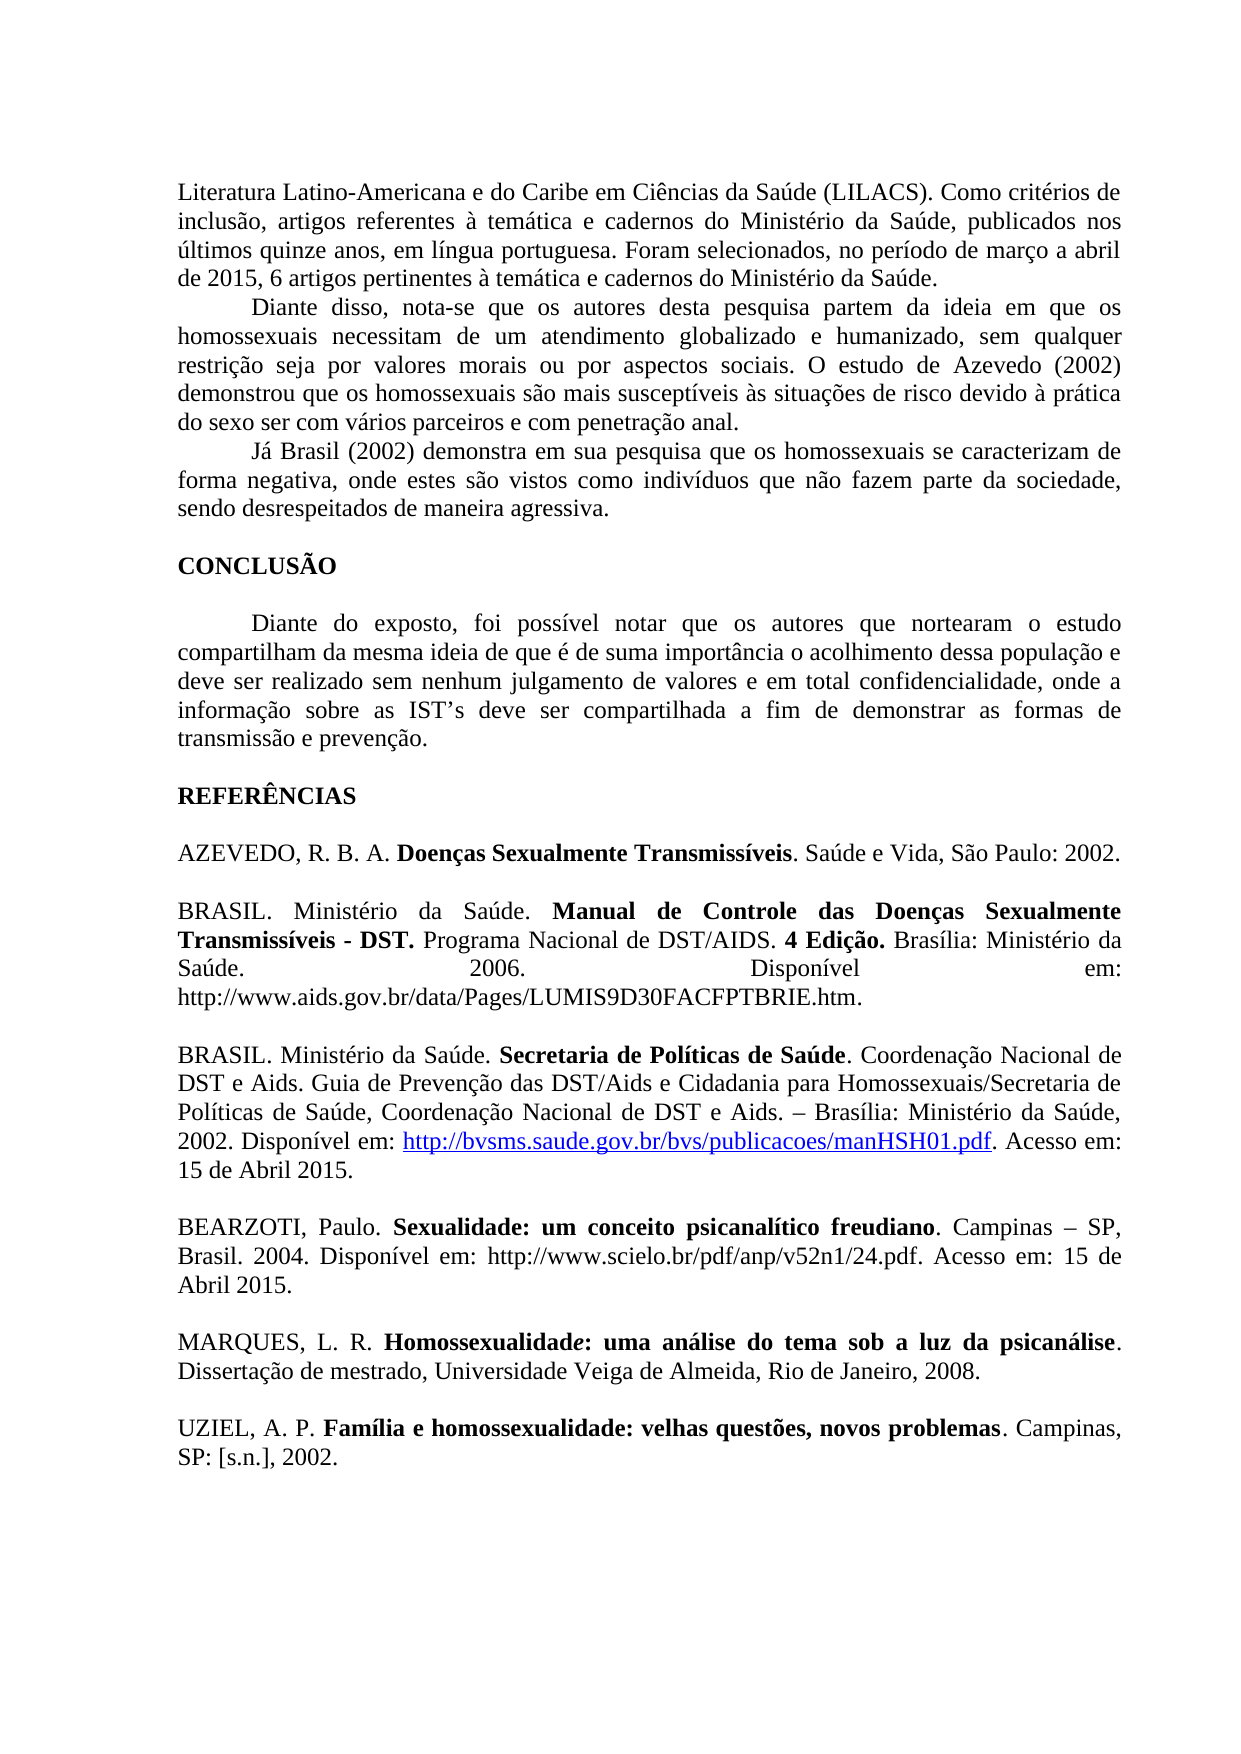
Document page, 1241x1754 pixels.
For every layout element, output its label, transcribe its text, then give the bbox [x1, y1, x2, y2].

text REFERÊNCIAS [177, 781, 1122, 810]
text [177, 177, 1122, 292]
text AZEVEDO, R. B. A. Doenças Sexualmente Transmissíveis. Saúde e Vida, São Paulo: 2002. [177, 838, 1122, 867]
text MARQUES, L. R. Homossexualidade: uma análise do tema sob a luz da psicanálise. Dissertação de mestrado, Universidade Veiga de Almeida, Rio de Janeiro, 2008. [177, 1327, 1122, 1385]
text CONCLUSÃO [177, 551, 1122, 580]
text BEARZOTI, Paulo. Sexualidade: um conceito psicanalítico freudiano. Campinas – SP, Brasil. 2004. Disponível em: http://www.scielo.br/pdf/anp/v52n1/24.pdf. Acesso em: 15 de Abril 2015. [177, 1212, 1122, 1298]
text Diante do exposto, foi possível notar que os autores que nortearam o estudo compartilham da mesma ideia de que é de suma importância o acolhimento dessa população e deve ser realizado sem nenhum julgamento de valores e em total confidencialidade, onde a informação sobre as IST’s deve ser compartilhada a fim de demonstrar as formas de transmissão e prevenção. [177, 608, 1122, 752]
text Diante disso, nota-se que os autores desta pesquisa partem da ideia em que os homossexuais necessitam de um atendimento globalizado e humanizado, sem qualquer restrição seja por valores morais ou por aspectos sociais. O estudo de Azevedo (2002) demonstrou que os homossexuais são mais susceptíveis às situações de risco devido à prática do sexo ser com vários parceiros e com penetração anal. [177, 292, 1122, 436]
text UZIEL, A. P. Família e homossexualidade: velhas questões, novos problemas. Campinas, SP: [s.n.], 2002. [177, 1413, 1122, 1471]
text BRASIL. Ministério da Saúde. Manual de Controle das Doenças Sexualmente Transmissíveis - DST. Programa Nacional de DST/AIDS. 4 Edição. Brasília: Ministério da Saúde. 2006. Disponível em: http://www.aids.gov.br/data/Pages/LUMIS9D30FACFPTBRIE.htm. [177, 896, 1122, 1011]
text Já Brasil (2002) demonstra em sua pesquisa que os homossexuais se caracterizam de forma negativa, onde estes são vistos como indivíduos que não fazem parte da sociedade, sendo desrespeitados de maneira agressiva. [177, 436, 1122, 522]
text BRASIL. Ministério da Saúde. Secretaria de Políticas de Saúde. Coordenação Nacional de DST e Aids. Guia de Prevenção das DST/Aids e Cidadania para Homossexuais/Secretaria de Políticas de Saúde, Coordenação Nacional de DST e Aids. – Brasília: Ministério da Saúde, 2002. Disponível em: http://bvsms.saude.gov.br/bvs/publicacoes/manHSH01.pdf. Acesso em: 15 de Abril 2015. [177, 1040, 1122, 1183]
